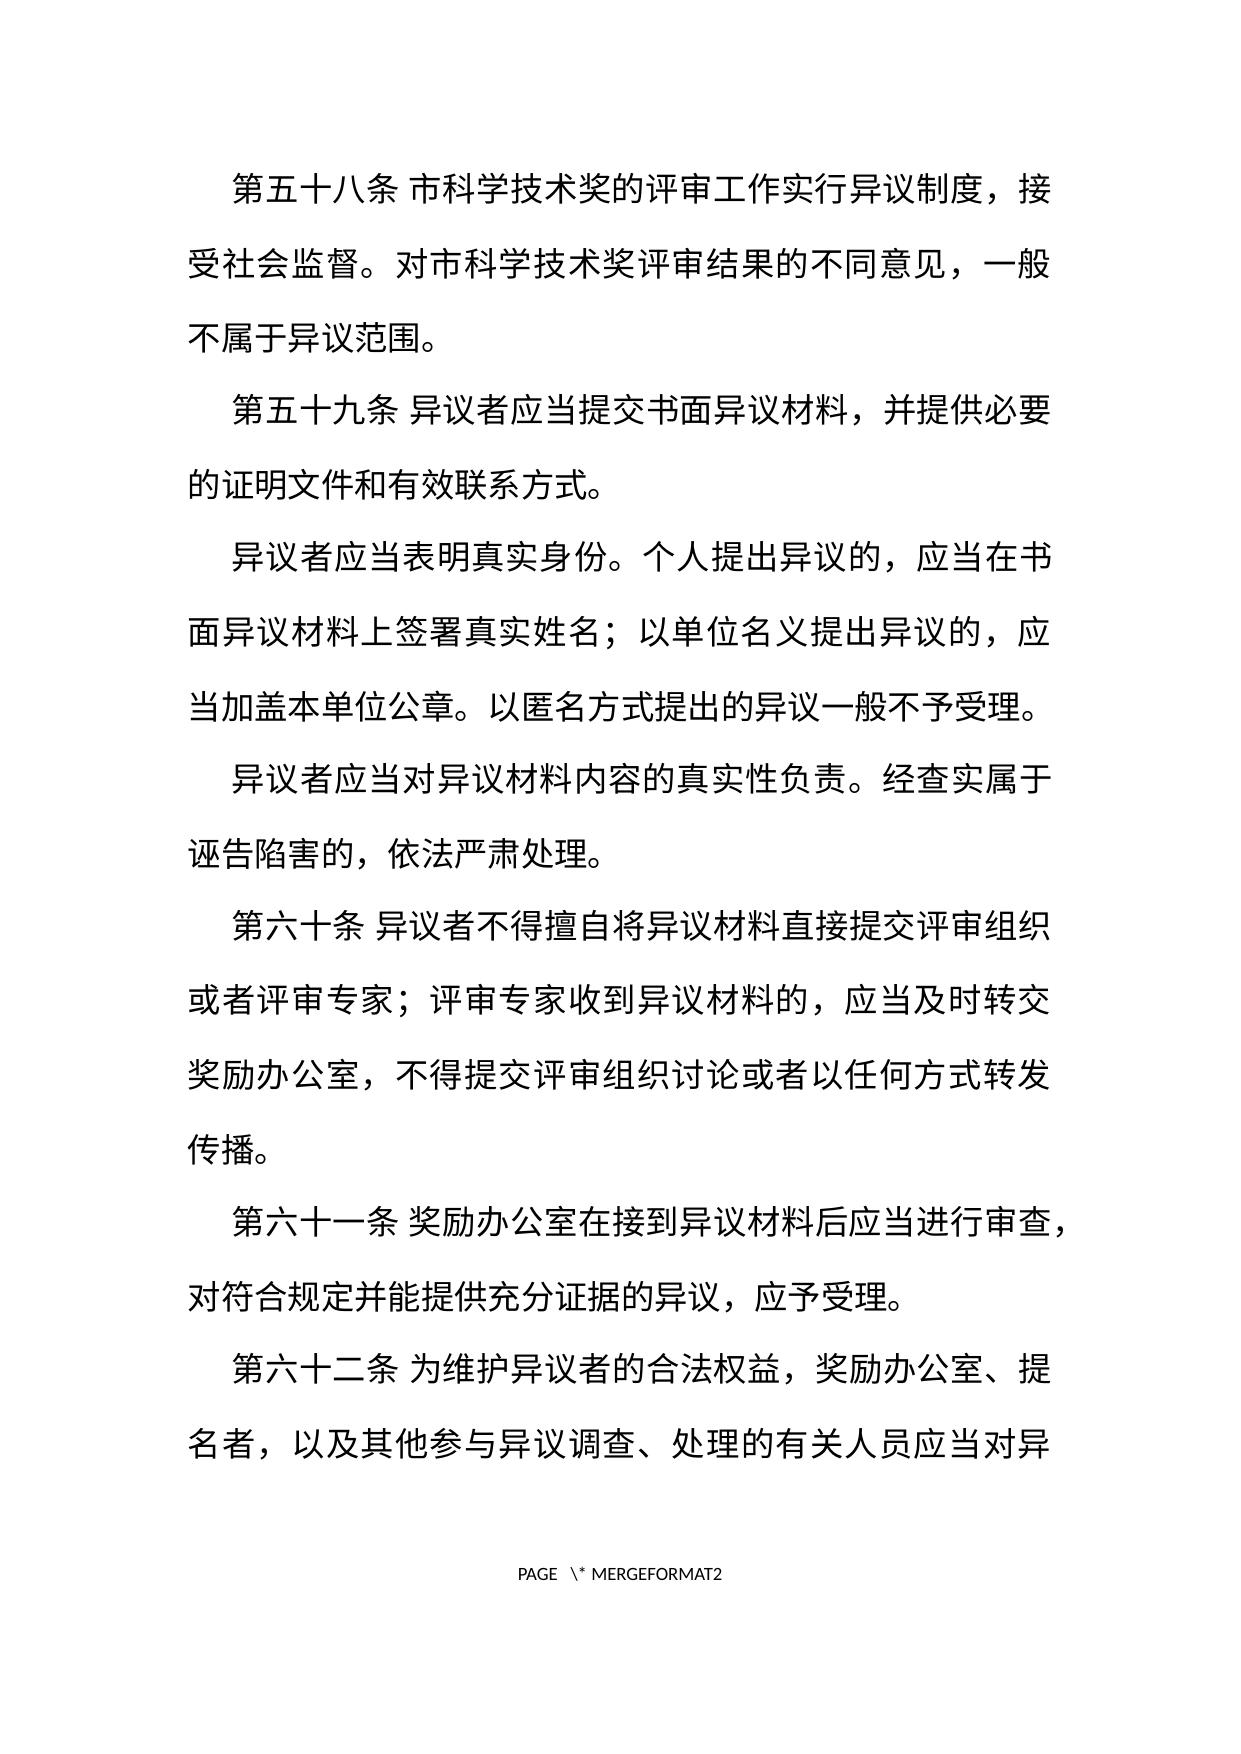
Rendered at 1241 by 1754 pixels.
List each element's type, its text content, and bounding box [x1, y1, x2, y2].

text 第六十条 异议者不得擅自将异议材料直接提交评审组织或者评审专家；评审专家收到异议材料的，应当及时转交奖励办公室，不得提交评审组织讨论或者以任何方式转发、传播。 [187, 891, 1053, 1180]
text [187, 1334, 1053, 1474]
text 异议者应当表明真实身份。个人提出异议的，应当在书面异议材料上签署真实姓名；以单位名义提出异议的，应当加盖本单位公章。以匿名方式提出的异议一般不予受理。 [187, 523, 1053, 737]
text 第五十九条 异议者应当提交书面异议材料，并提供必要的证明文件和有效联系方式。 [187, 376, 1053, 516]
text 第五十八条 市科学技术奖的评审工作实行异议制度，接受社会监督。对市科学技术奖评审结果的不同意见，一般不属于异议范围。 [187, 154, 1053, 369]
text 异议者应当对异议材料内容的真实性负责。经查实属于诬告陷害的，依法严肃处理。 [187, 744, 1053, 884]
text 第六十一条 奖励办公室在接到异议材料后应当进行审查，对符合规定并能提供充分证据的异议，应予受理。 [187, 1187, 1053, 1327]
